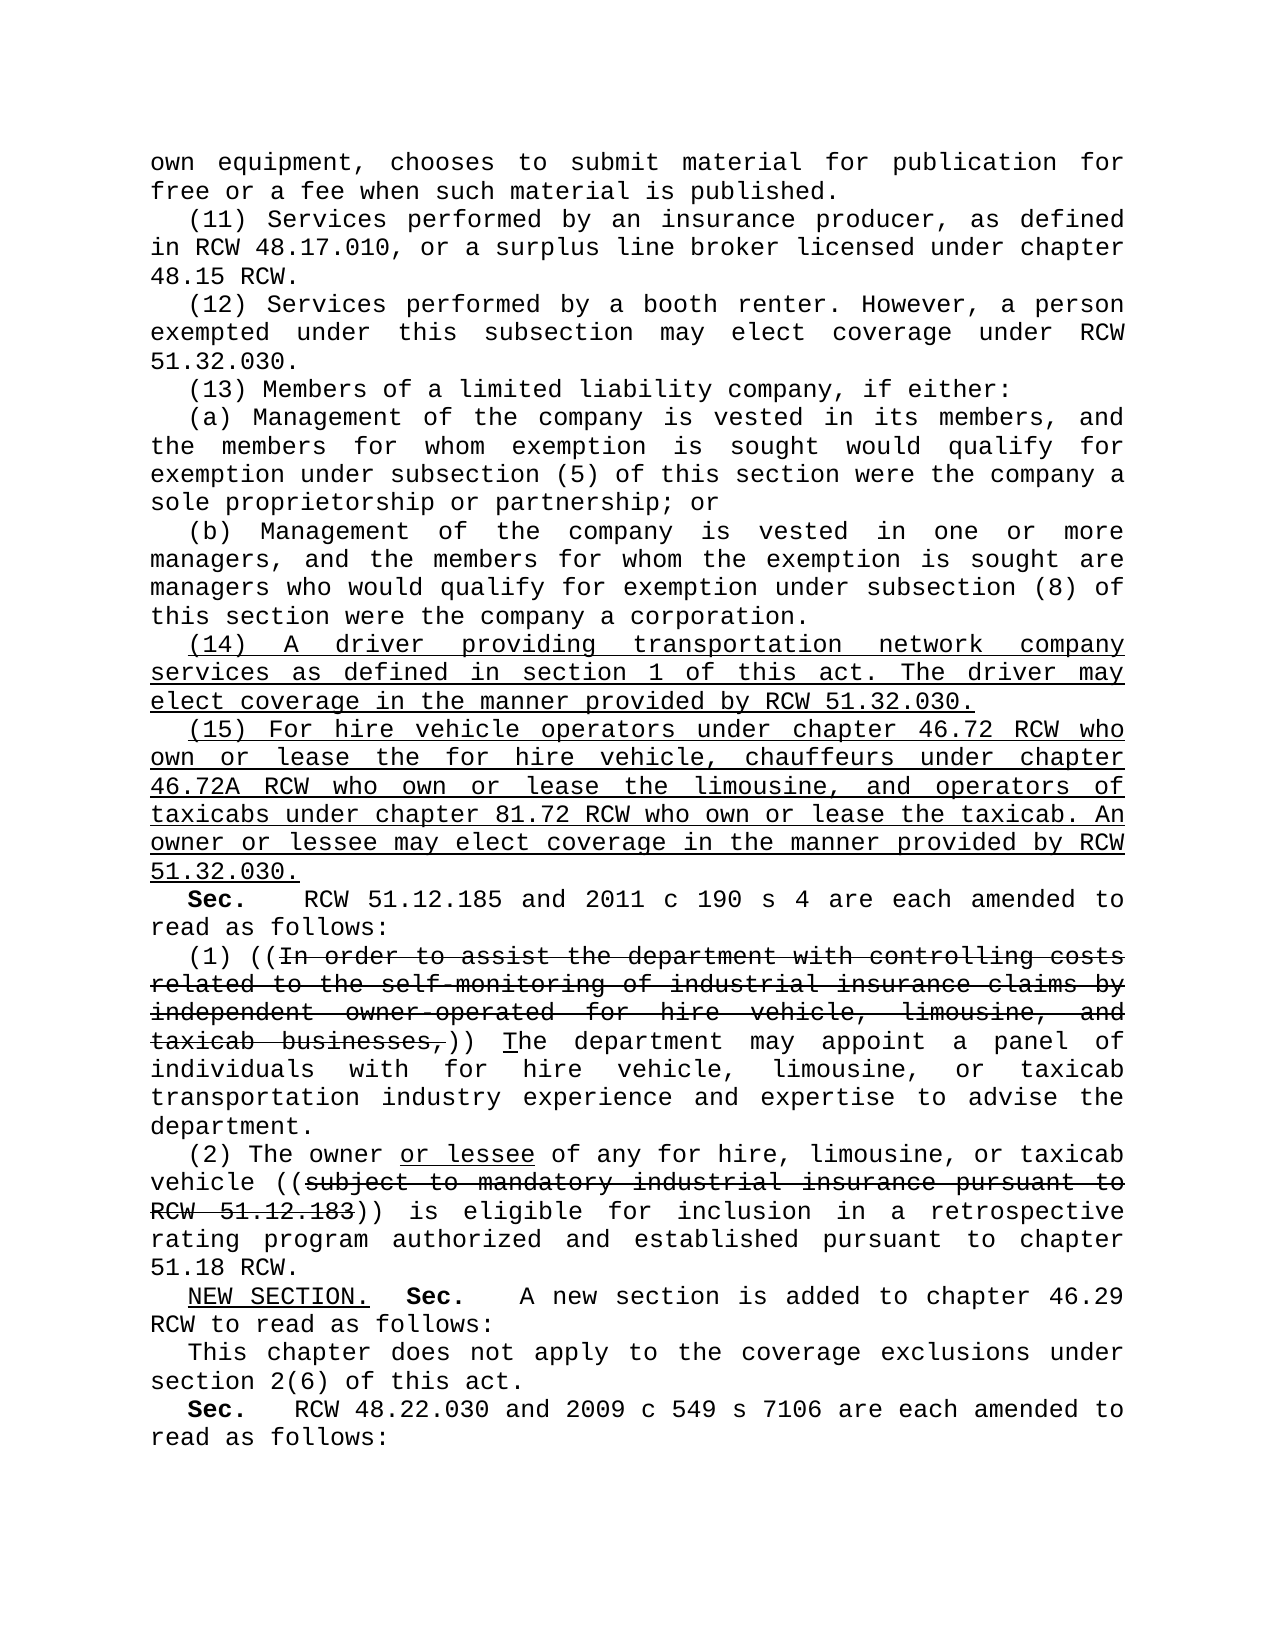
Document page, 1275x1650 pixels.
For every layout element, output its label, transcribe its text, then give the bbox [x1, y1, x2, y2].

text (15) For hire vehicle operators under chapter 46.72 RCW who own or lease the for hire vehicle, chauffeurs under chapter 46.72A RCW who own or lease the limousine, and operators of taxicabs under chapter 81.72 RCW who own or lease the taxicab. An owner or lessee may elect coverage in the manner provided by RCW 51.32.030. [150, 770, 1125, 796]
text (1) ((In order to assist the department with controlling costs related to the self-monitoring of industrial insurance claims by independent owner-operated for hire vehicle, limousine, and taxicab businesses,)) The department may appoint a panel of individuals with for hire vehicle, limousine, or taxicab transportation industry experience and expertise to advise the department. [150, 1015, 1125, 1142]
text Sec. RCW 51.12.185 and 2011 c 190 s 4 are each amended to read as follows: [150, 887, 1125, 943]
text (14) A driver providing transportation network company services as defined in section 1 of this act. The driver may elect coverage in the manner provided by RCW 51.32.030. [150, 632, 1125, 683]
text Sec. RCW 48.22.030 and 2009 c 549 s 7106 are each amended to read as follows: [150, 1397, 1125, 1453]
text (14) A driver providing transportation network company services as defined in section 1 of this act. The driver may elect coverage in the manner provided by RCW 51.32.030. [150, 685, 1125, 717]
text (12) Services performed by a booth renter. However, a person exempted under this subsection may elect coverage under RCW 51.32.030. [150, 292, 1125, 377]
text (b) Management of the company is vested in one or more managers, and the members for whom the exemption is sought are managers who would qualify for exemption under subsection (8) of this section were the company a corporation. [150, 518, 1125, 632]
text (15) For hire vehicle operators under chapter 46.72 RCW who own or lease the for hire vehicle, chauffeurs under chapter 46.72A RCW who own or lease the limousine, and operators of taxicabs under chapter 81.72 RCW who own or lease the taxicab. An owner or lessee may elect coverage in the manner provided by RCW 51.32.030. [150, 826, 1125, 853]
text (15) For hire vehicle operators under chapter 46.72 RCW who own or lease the for hire vehicle, chauffeurs under chapter 46.72A RCW who own or lease the limousine, and operators of taxicabs under chapter 81.72 RCW who own or lease the taxicab. An owner or lessee may elect coverage in the manner provided by RCW 51.32.030. [150, 717, 1125, 768]
text (11) Services performed by an insurance producer, as defined in RCW 48.17.010, or a surplus line broker licensed under chapter 48.15 RCW. [150, 207, 1125, 292]
text (a) Management of the company is vested in its members, and the members for whom exemption is sought would qualify for exemption under subsection (5) of this section were the company a sole proprietorship or partnership; or [150, 405, 1125, 518]
text (2) The owner or lessee of any for hire, limousine, or taxicab vehicle ((subject to mandatory industrial insurance pursuant to RCW 51.12.183)) is eligible for inclusion in a retrospective rating program authorized and established pursuant to chapter 51.18 RCW. [150, 1142, 1125, 1283]
text (15) For hire vehicle operators under chapter 46.72 RCW who own or lease the for hire vehicle, chauffeurs under chapter 46.72A RCW who own or lease the limousine, and operators of taxicabs under chapter 81.72 RCW who own or lease the taxicab. An owner or lessee may elect coverage in the manner provided by RCW 51.32.030. [150, 855, 1125, 887]
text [150, 150, 1125, 207]
text (1) ((In order to assist the department with controlling costs related to the self-monitoring of industrial insurance claims by independent owner-operated for hire vehicle, limousine, and taxicab businesses,)) The department may appoint a panel of individuals with for hire vehicle, limousine, or taxicab transportation industry experience and expertise to advise the department. [150, 943, 1125, 985]
text (13) Members of a limited liability company, if either: [150, 377, 1125, 405]
text This chapter does not apply to the coverage exclusions under section 2(6) of this act. [150, 1340, 1125, 1397]
text (15) For hire vehicle operators under chapter 46.72 RCW who own or lease the for hire vehicle, chauffeurs under chapter 46.72A RCW who own or lease the limousine, and operators of taxicabs under chapter 81.72 RCW who own or lease the taxicab. An owner or lessee may elect coverage in the manner provided by RCW 51.32.030. [150, 798, 1125, 825]
text NEW SECTION. Sec. A new section is added to chapter 46.29 RCW to read as follows: [150, 1283, 1125, 1340]
text (1) ((In order to assist the department with controlling costs related to the self-monitoring of industrial insurance claims by independent owner-operated for hire vehicle, limousine, and taxicab businesses,)) The department may appoint a panel of individuals with for hire vehicle, limousine, or taxicab transportation industry experience and expertise to advise the department. [150, 987, 1125, 1013]
